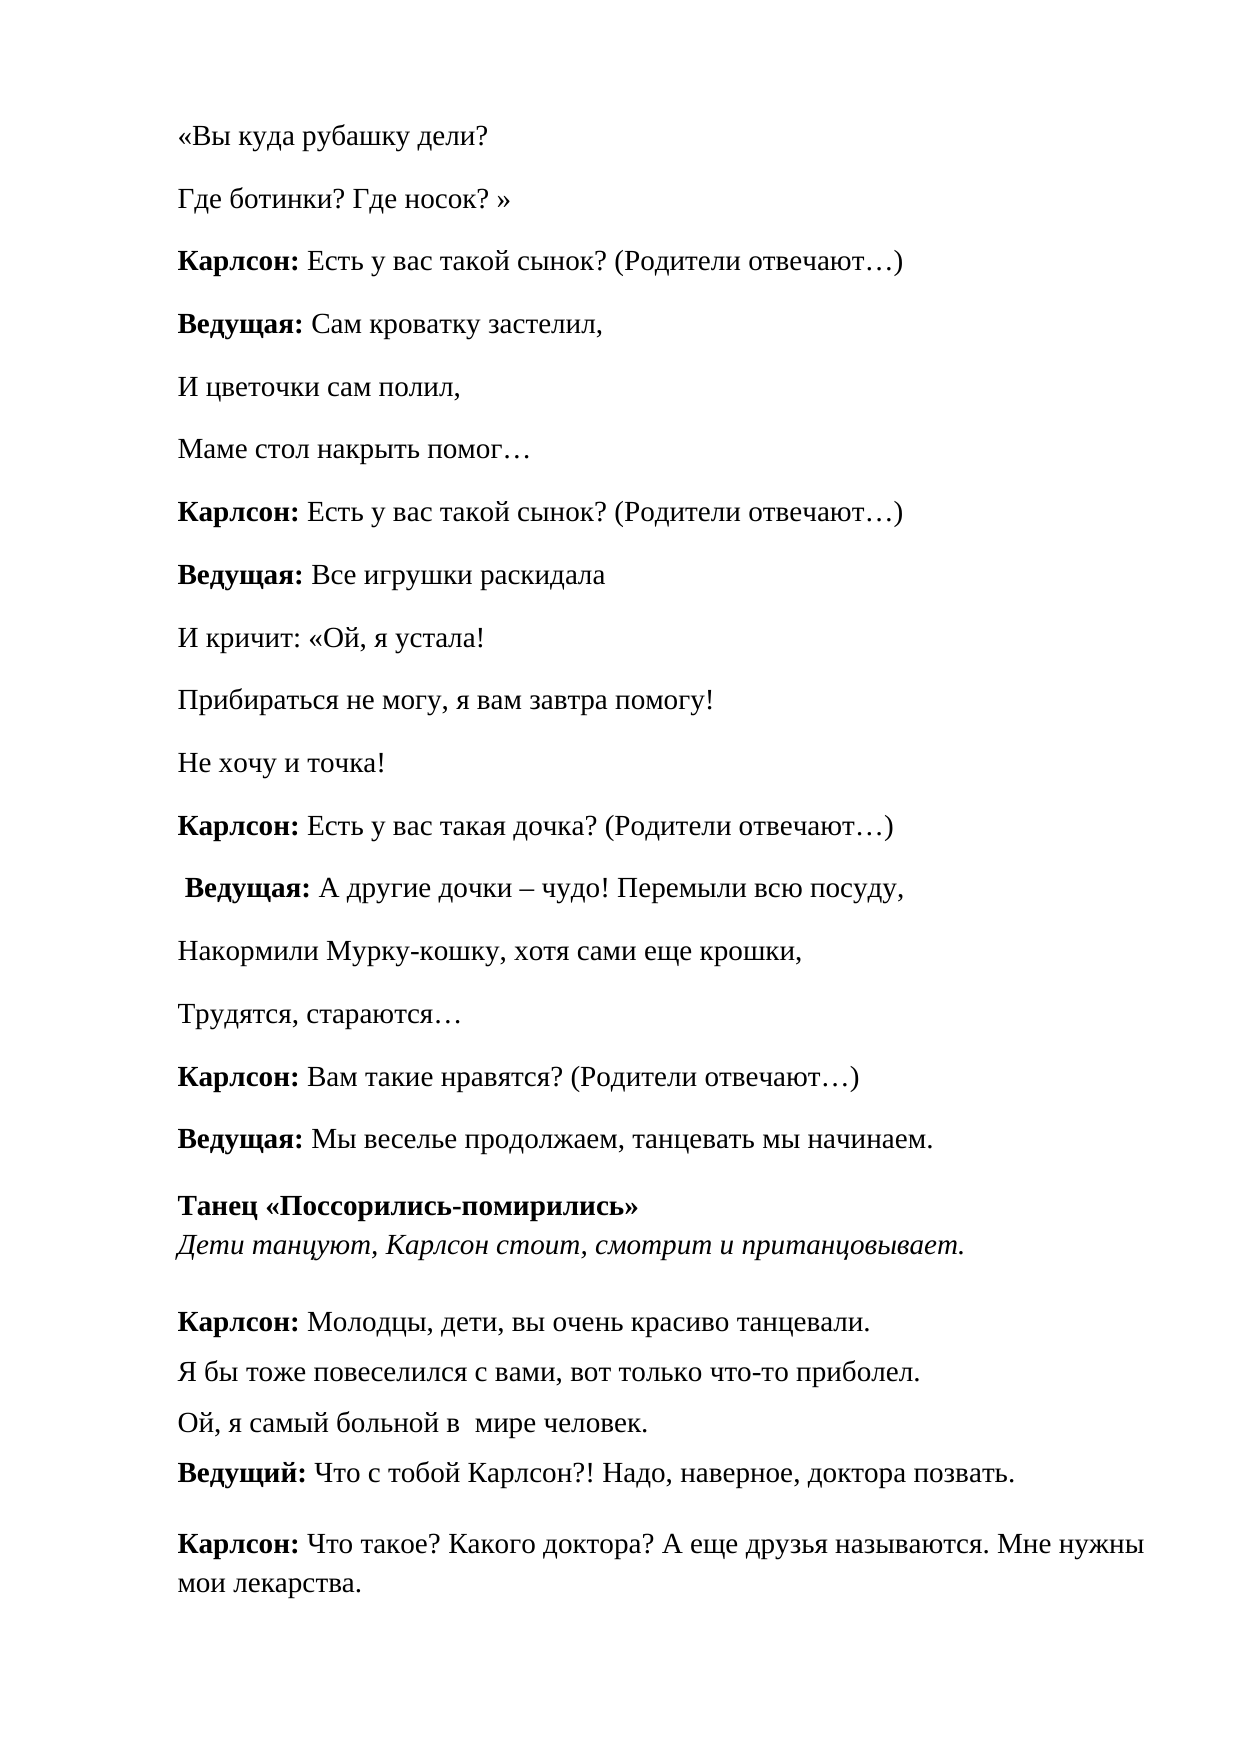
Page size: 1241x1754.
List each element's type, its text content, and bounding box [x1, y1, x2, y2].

text Где ботинки? Где носок? » [177, 181, 1152, 214]
text Не хочу и точка! [177, 745, 1152, 779]
text Я бы тоже повеселился с вами, вот только что-то приболел. [177, 1354, 1152, 1388]
text Дети танцуют, Карлсон стоит, смотрит и пританцовывает. [177, 1227, 1152, 1261]
text И цветочки сам полил, [177, 369, 1152, 402]
text Накормили Мурку-кошку, хотя сами еще крошки, [177, 933, 1152, 967]
text Ведущий: Что с тобой Карлсон?! Надо, наверное, доктора позвать. [177, 1455, 1152, 1489]
text Карлсон: Есть у вас такой сынок? (Родители отвечают…) [177, 243, 1152, 277]
text Карлсон: Вам такие нравятся? (Родители отвечают…) [177, 1059, 1152, 1092]
text Ведущая: Мы веселье продолжаем, танцевать мы начинаем. [177, 1121, 1152, 1155]
text Ой, я самый больной в мире человек. [177, 1405, 1152, 1438]
text Ведущая: А другие дочки – чудо! Перемыли всю посуду, [177, 871, 1152, 904]
text Карлсон: Есть у вас такой сынок? (Родители отвечают…) [177, 494, 1152, 528]
text Карлсон: Что такое? Какого доктора? А еще друзья называются. Мне нужны мои лекарства. [177, 1526, 1152, 1598]
text Трудятся, стараются… [177, 996, 1152, 1029]
text Маме стол накрыть помог… [177, 432, 1152, 465]
text Прибираться не могу, я вам завтра помогу! [177, 682, 1152, 716]
text «Вы куда рубашку дели? [177, 118, 1152, 152]
text Карлсон: Есть у вас такая дочка? (Родители отвечают…) [177, 808, 1152, 841]
text Карлсон: Молодцы, дети, вы очень красиво танцевали. [177, 1304, 1152, 1338]
text И кричит: «Ой, я устала! [177, 620, 1152, 653]
text Ведущая: Сам кроватку застелил, [177, 306, 1152, 340]
text Ведущая: Все игрушки раскидала [177, 557, 1152, 591]
text Танец «Поссорились-помирились» [177, 1188, 1152, 1222]
